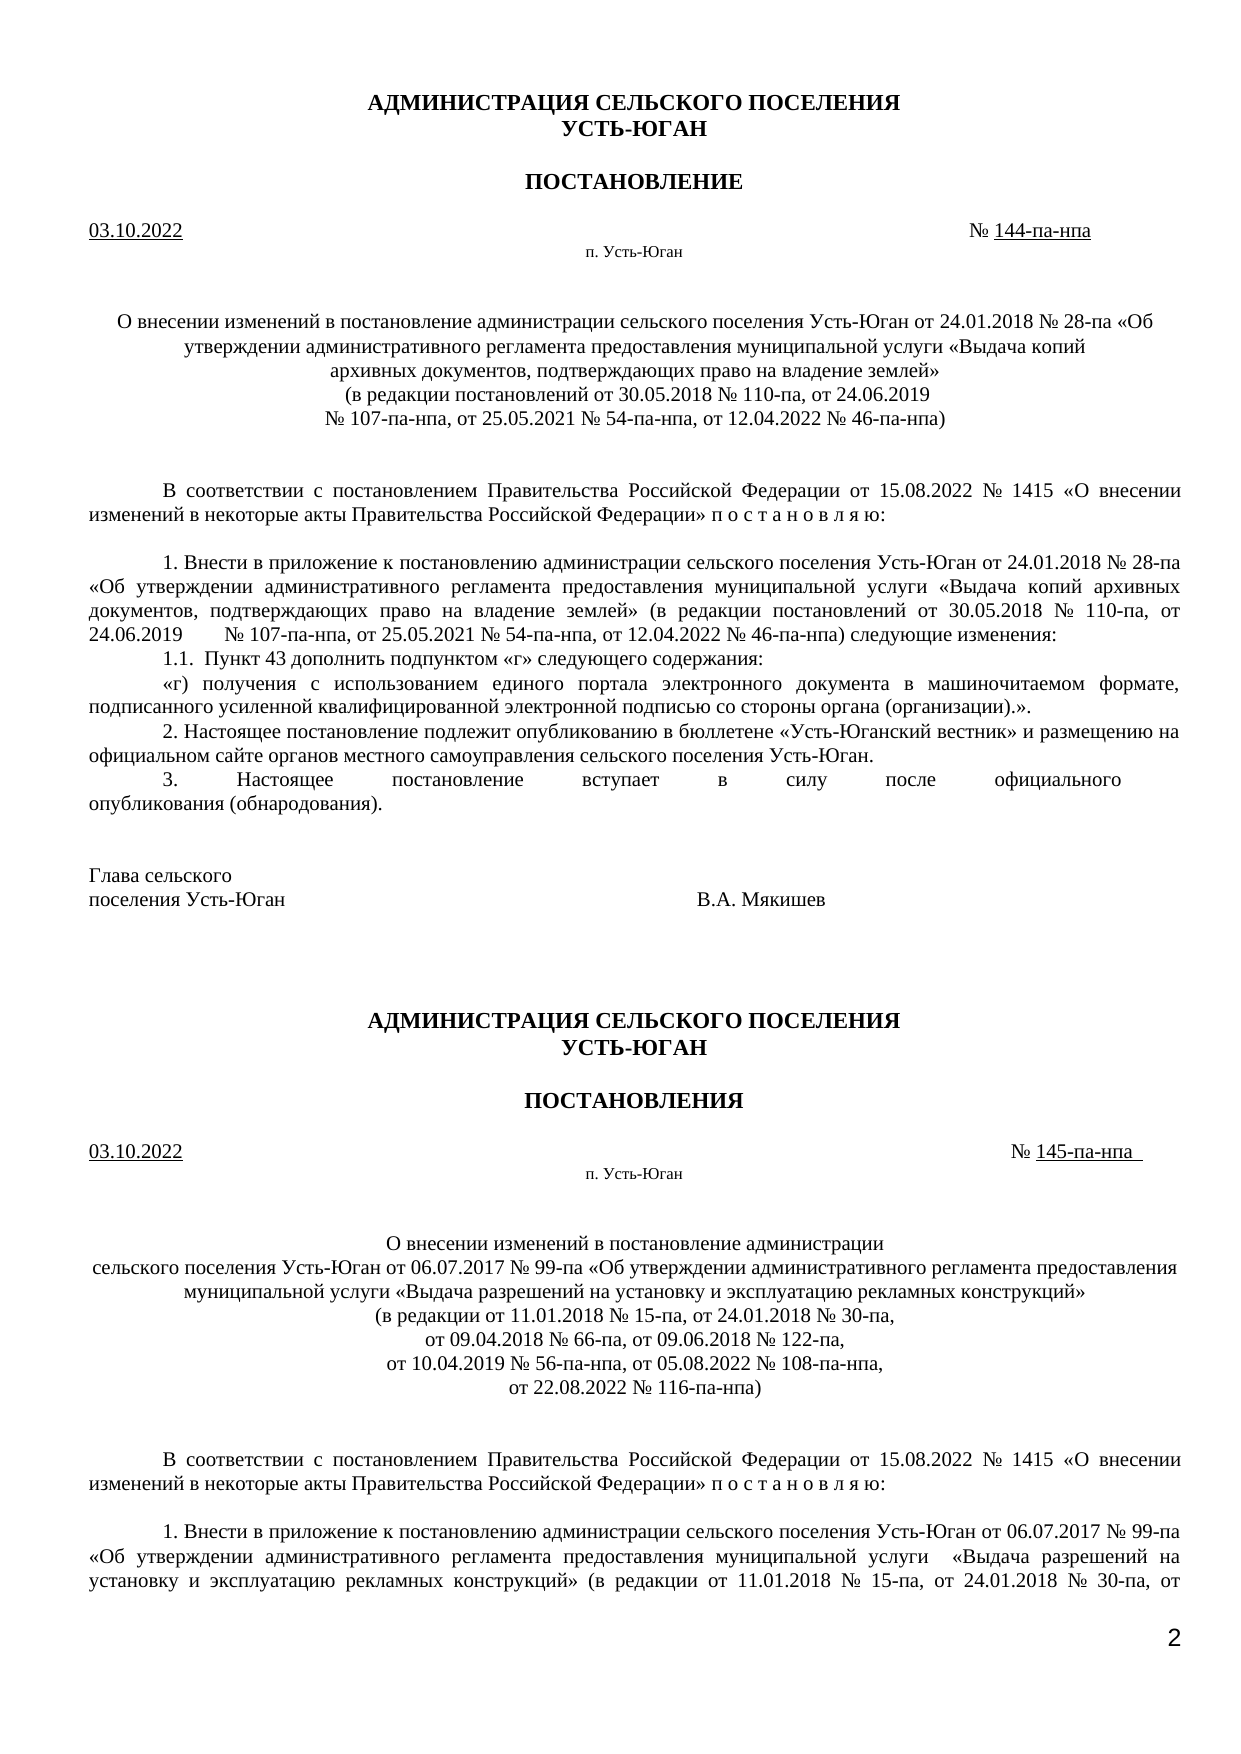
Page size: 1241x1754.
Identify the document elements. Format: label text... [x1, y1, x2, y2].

text УСТЬ-ЮГАН [89, 115, 1179, 141]
text 03.10.2022 № 144-па-нпа [89, 218, 1179, 242]
text 2. Настоящее постановление подлежит опубликованию в бюллетене «Усть-Юганский вестник» и размещению на официальном сайте органов местного самоуправления сельского поселения Усть-Юган. [89, 718, 1181, 767]
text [89, 1519, 1181, 1592]
text Глава сельского [89, 863, 1181, 887]
text В соответствии с постановлением Правительства Российской Федерации от 15.08.2022 № 1415 «О внесении изменений в некоторые акты Правительства Российской Федерации» п о с т а н о в л я ю: [89, 478, 1181, 526]
text 3. Настоящее постановление вступает в силу после официального опубликования (обнародования). [89, 767, 1181, 815]
text архивных документов, подтверждающих право на владение землей» [89, 358, 1181, 382]
text № 107-па-нпа, от 25.05.2021 № 54-па-нпа, от 12.04.2022 № 46-па-нпа) [89, 406, 1181, 430]
text АДМИНИСТРАЦИЯ СЕЛЬСКОГО ПОСЕЛЕНИЯ [89, 89, 1179, 115]
text сельского поселения Усть-Юган от 06.07.2017 № 99-па «Об утверждении административного регламента предоставления муниципальной услуги «Выдача разрешений на установку и эксплуатацию рекламных конструкций» [89, 1255, 1181, 1303]
text О внесении изменений в постановление администрации [89, 1231, 1181, 1255]
text 1. Внести в приложение к постановлению администрации сельского поселения Усть-Юган от 24.01.2018 № 28-па «Об утверждении административного регламента предоставления муниципальной услуги «Выдача копий архивных документов, подтверждающих право на владение землей» (в редакции постановлений от 30.05.2018 № 110-па, от 24.06.2019 № 107-па-нпа, от 25.05.2021 № 54-па-нпа, от 12.04.2022 № 46-па-нпа) следующие изменения: [89, 550, 1181, 646]
text п. Усть-Юган [89, 242, 1179, 261]
text от 09.04.2018 № 66-па, от 09.06.2018 № 122-па, [89, 1327, 1181, 1351]
text 03.10.2022 № 145-па-нпа [89, 1139, 1179, 1163]
text 1.1. Пункт 43 дополнить подпунктом «г» следующего содержания: [89, 646, 1181, 670]
text ПОСТАНОВЛЕНИЯ [89, 1087, 1179, 1113]
text поселения Усть-Юган В.А. Мякишев [89, 887, 1181, 911]
text «г) получения с использованием единого портала электронного документа в машиночитаемом формате, подписанного усиленной квалифицированной электронной подписью со стороны органа (организации).». [89, 670, 1181, 718]
text УСТЬ-ЮГАН [89, 1034, 1179, 1060]
text от 10.04.2019 № 56-па-нпа, от 05.08.2022 № 108-па-нпа, [89, 1351, 1181, 1375]
text (в редакции постановлений от 30.05.2018 № 110-па, от 24.06.2019 [89, 382, 1181, 406]
text АДМИНИСТРАЦИЯ СЕЛЬСКОГО ПОСЕЛЕНИЯ [89, 1008, 1179, 1034]
text (в редакции от 11.01.2018 № 15-па, от 24.01.2018 № 30-па, [89, 1303, 1181, 1327]
text В соответствии с постановлением Правительства Российской Федерации от 15.08.2022 № 1415 «О внесении изменений в некоторые акты Правительства Российской Федерации» п о с т а н о в л я ю: [89, 1447, 1181, 1495]
text п. Усть-Юган [89, 1163, 1179, 1183]
text ПОСТАНОВЛЕНИЕ [89, 168, 1179, 194]
text от 22.08.2022 № 116-па-нпа) [89, 1375, 1181, 1399]
text О внесении изменений в постановление администрации сельского поселения Усть-Юган от 24.01.2018 № 28-па «Об утверждении административного регламента предоставления муниципальной услуги «Выдача копий [89, 309, 1181, 358]
